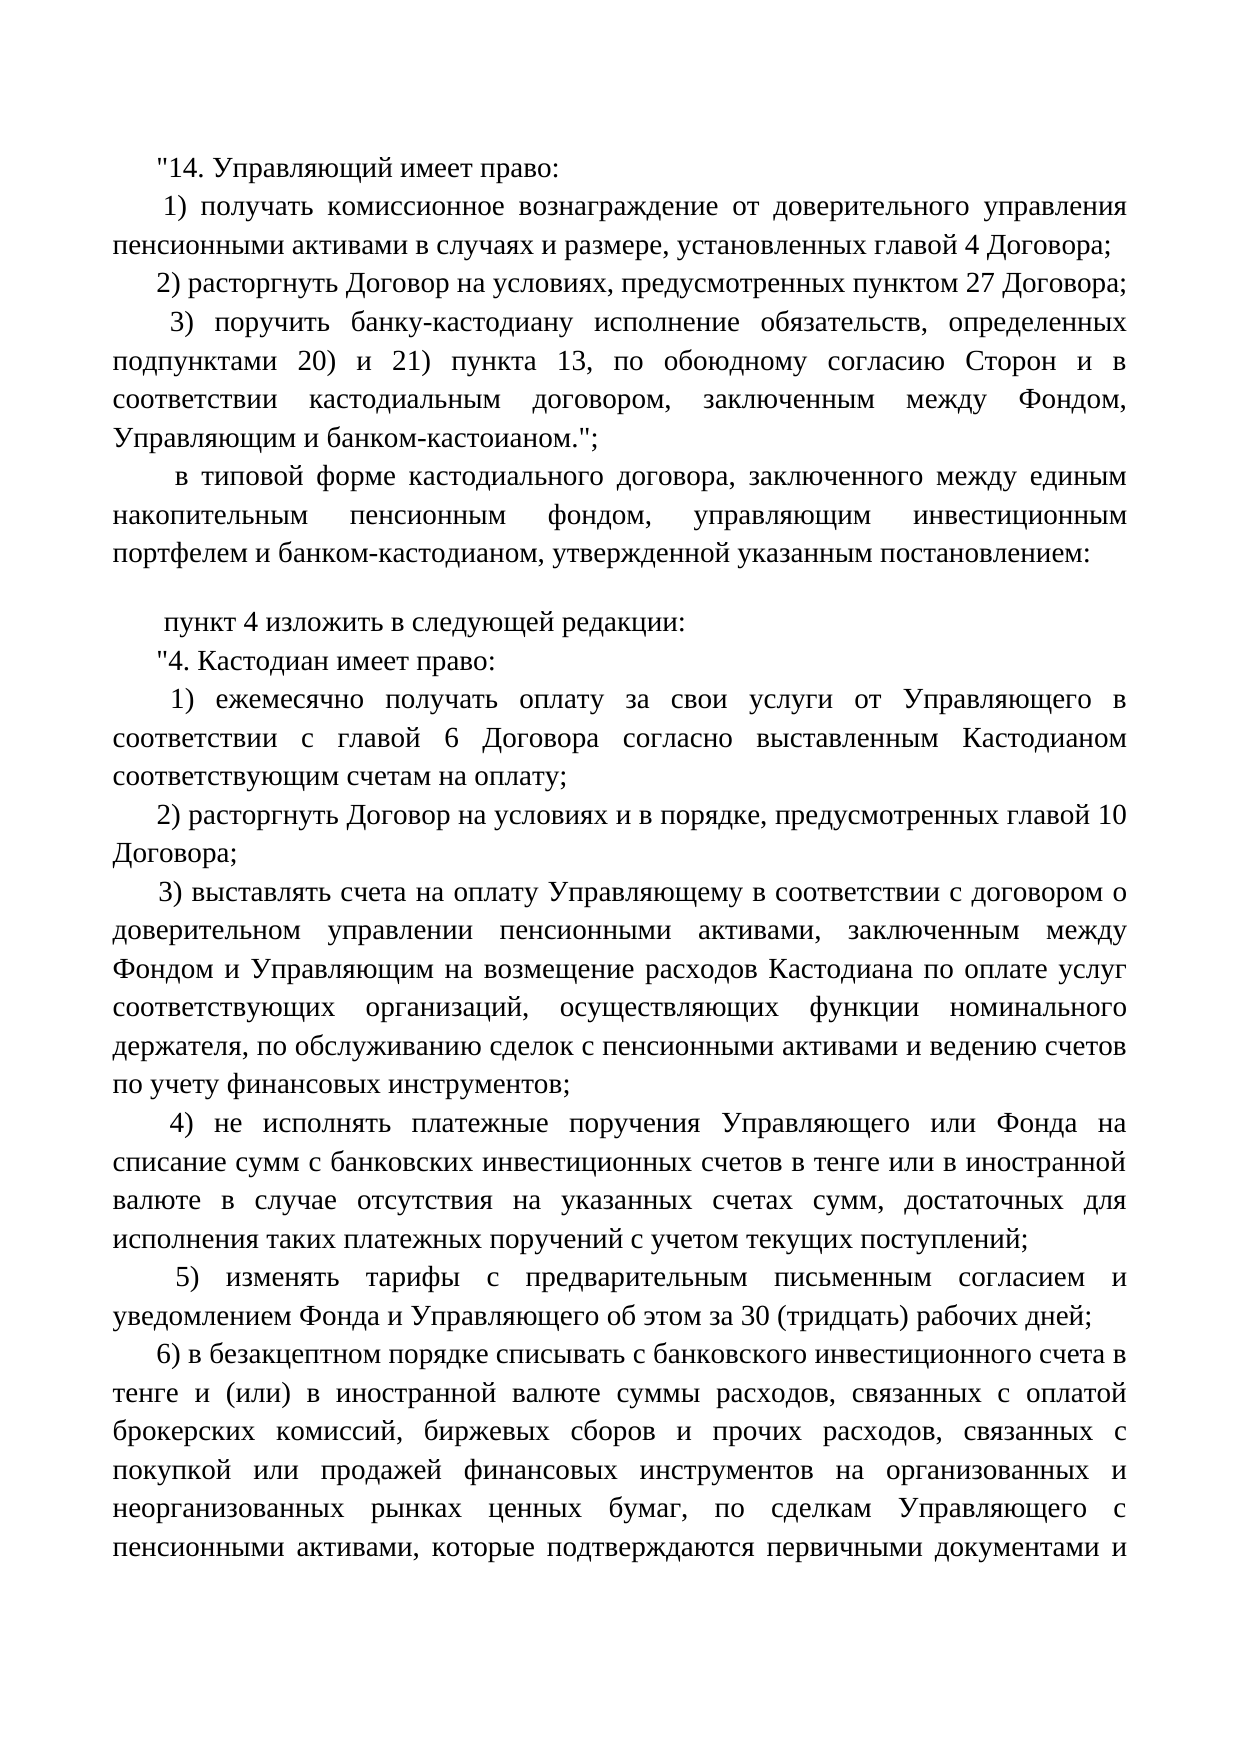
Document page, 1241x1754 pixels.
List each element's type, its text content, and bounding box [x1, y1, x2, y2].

text 2) расторгнуть Договор на условиях, предусмотренных пунктом 27 Договора; [112, 266, 1128, 299]
text 5) изменять тарифы с предварительным письменным согласием и уведомлением Фонда и Управляющего об этом за 30 (тридцать) рабочих дней; [112, 1259, 1128, 1331]
text 1) получать комиссионное вознаграждение от доверительного управления пенсионными активами в случаях и размере, установленных главой 4 Договора; [112, 188, 1128, 261]
text 2) расторгнуть Договор на условиях и в порядке, предусмотренных главой 10 Договора; [112, 797, 1128, 869]
text 1) ежемесячно получать оплату за свои услуги от Управляющего в соответствии с главой 6 Договора согласно выставленным Кастодианом соответствующим счетам на оплату; [112, 681, 1128, 792]
text 3) выставлять счета на оплату Управляющему в соответствии с договором о доверительном управлении пенсионными активами, заключенным между Фондом и Управляющим на возмещение расходов Кастодиана по оплате услуг соответствующих организаций, осуществляющих функции номинального держателя, по обслуживанию сделок с пенсионными активами и ведению счетов по учету финансовых инструментов; [112, 874, 1128, 1100]
text в типовой форме кастодиального договора, заключенного между единым накопительным пенсионным фондом, управляющим инвестиционным портфелем и банком-кастодианом, утвержденной указанным постановлением: [112, 458, 1128, 569]
text "4. Кастодиан имеет право: [112, 643, 1128, 676]
text 4) не исполнять платежные поручения Управляющего или Фонда на списание сумм с банковских инвестиционных счетов в тенге или в иностранной валюте в случае отсутствия на указанных счетах сумм, достаточных для исполнения таких платежных поручений с учетом текущих поступлений; [112, 1105, 1128, 1254]
text пункт 4 изложить в следующей редакции: [112, 604, 1128, 638]
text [112, 1336, 1128, 1563]
text "14. Управляющий имеет право: [112, 150, 1128, 183]
text 3) поручить банку-кастодиану исполнение обязательств, определенных подпунктами 20) и 21) пункта 13, по обоюдному согласию Сторон и в соответствии кастодиальным договором, заключенным между Фондом, Управляющим и банком-кастоианом."; [112, 304, 1128, 453]
